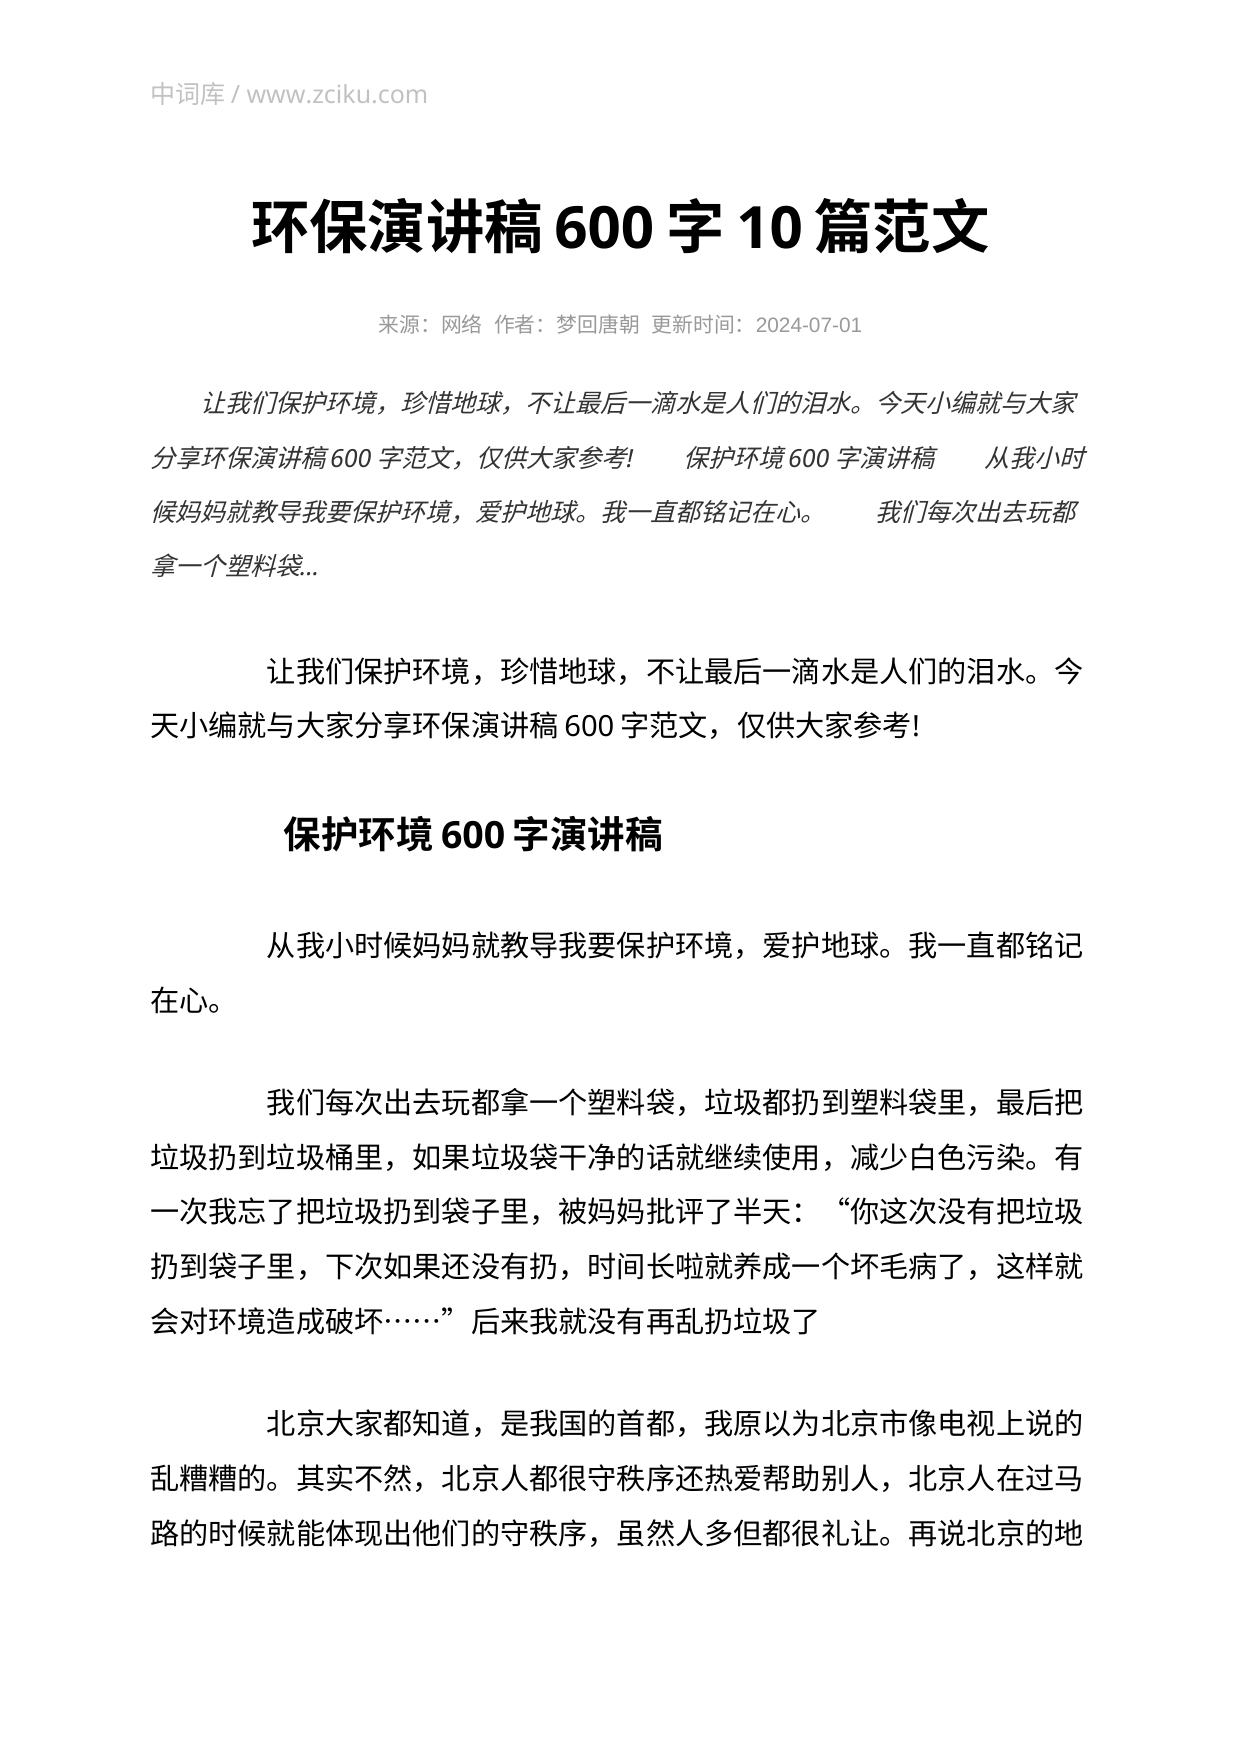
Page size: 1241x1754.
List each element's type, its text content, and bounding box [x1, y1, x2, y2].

text 我们每次出去玩都拿一个塑料袋，垃圾都扔到塑料袋里，最后把垃圾扔到垃圾桶里，如果垃圾袋干净的话就继续使用，减少白色污染。有一次我忘了把垃圾扔到袋子里，被妈妈批评了半天：“你这次没有把垃圾扔到袋子里，下次如果还没有扔，时间长啦就养成一个坏毛病了，这样就会对环境造成破坏……”后来我就没有再乱扔垃圾了 [150, 1079, 1090, 1341]
subtitle 环保演讲稿600字10篇范文 [150, 181, 1090, 266]
text 来源：网络 作者：梦回唐朝 更新时间：2024-07-01 [150, 313, 1090, 337]
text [150, 1401, 1090, 1553]
text 从我小时候妈妈就教导我要保护环境，爱护地球。我一直都铭记在心。 [150, 923, 1090, 1020]
text 保护环境600字演讲稿 [150, 805, 1090, 859]
text 让我们保护环境，珍惜地球，不让最后一滴水是人们的泪水。今天小编就与大家分享环保演讲稿600字范文，仅供大家参考! [150, 648, 1090, 745]
text 让我们保护环境，珍惜地球，不让最后一滴水是人们的泪水。今天小编就与大家分享环保演讲稿600字范文，仅供大家参考! 保护环境600字演讲稿 从我小时候妈妈就教导我要保护环境，爱护地球。我一直都铭记在心。 我们每次出去玩都拿一个塑料袋... [150, 384, 1090, 583]
